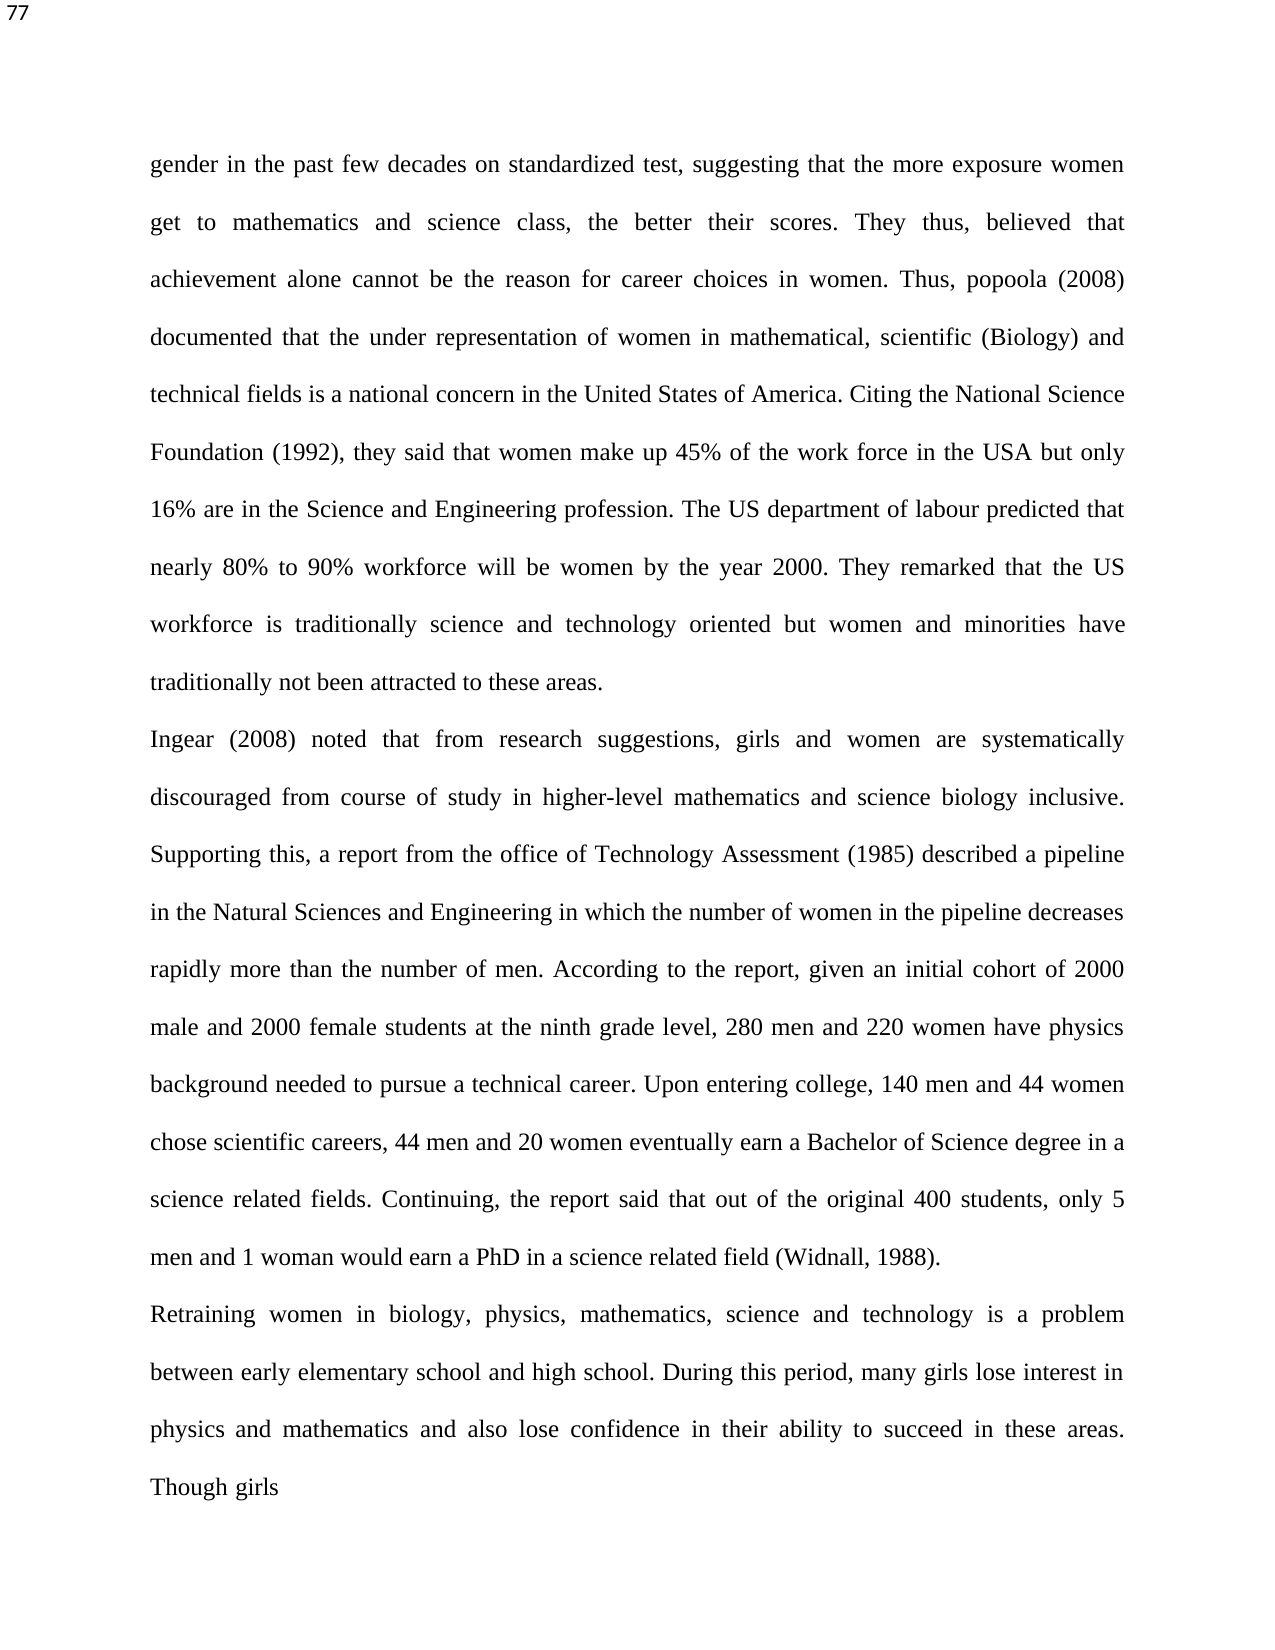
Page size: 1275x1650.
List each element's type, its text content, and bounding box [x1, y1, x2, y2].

text Retraining women in biology, physics, mathematics, science and technology is a problem between early elementary school and high school. During this period, many girls lose interest in physics and mathematics and also lose confidence in their ability to succeed in these areas. Though girls [150, 1299, 1125, 1501]
text Ingear (2008) noted that from research suggestions, girls and women are systematically discouraged from course of study in higher-level mathematics and science biology inclusive. Supporting this, a report from the office of Technology Assessment (1985) described a pipeline in the Natural Sciences and Engineering in which the number of women in the pipeline decreases rapidly more than the number of men. According to the report, given an initial cohort of 2000 male and 2000 female students at the ninth grade level, 280 men and 220 women have physics background needed to pursue a technical career. Upon entering college, 140 men and 44 women chose scientific careers, 44 men and 20 women eventually earn a Bachelor of Science degree in a science related fields. Continuing, the report said that out of the original 400 students, only 5 men and 1 woman would earn a PhD in a science related field (Widnall, 1988). [150, 724, 1126, 1271]
text gender in the past few decades on standardized test, suggesting that the more exposure women get to mathematics and science class, the better their scores. They thus, believed that achievement alone cannot be the reason for career choices in women. Thus, popoola (2008) documented that the under representation of women in mathematical, scientific (Biology) and technical fields is a national concern in the United States of America. Citing the National Science Foundation (1992), they said that women make up 45% of the work force in the USA but only 16% are in the Science and Engineering profession. The US department of labour predicted that nearly 80% to 90% workforce will be women by the year 2000. They remarked that the US workforce is traditionally science and technology oriented but women and minorities have traditionally not been attracted to these areas. [150, 149, 1125, 695]
